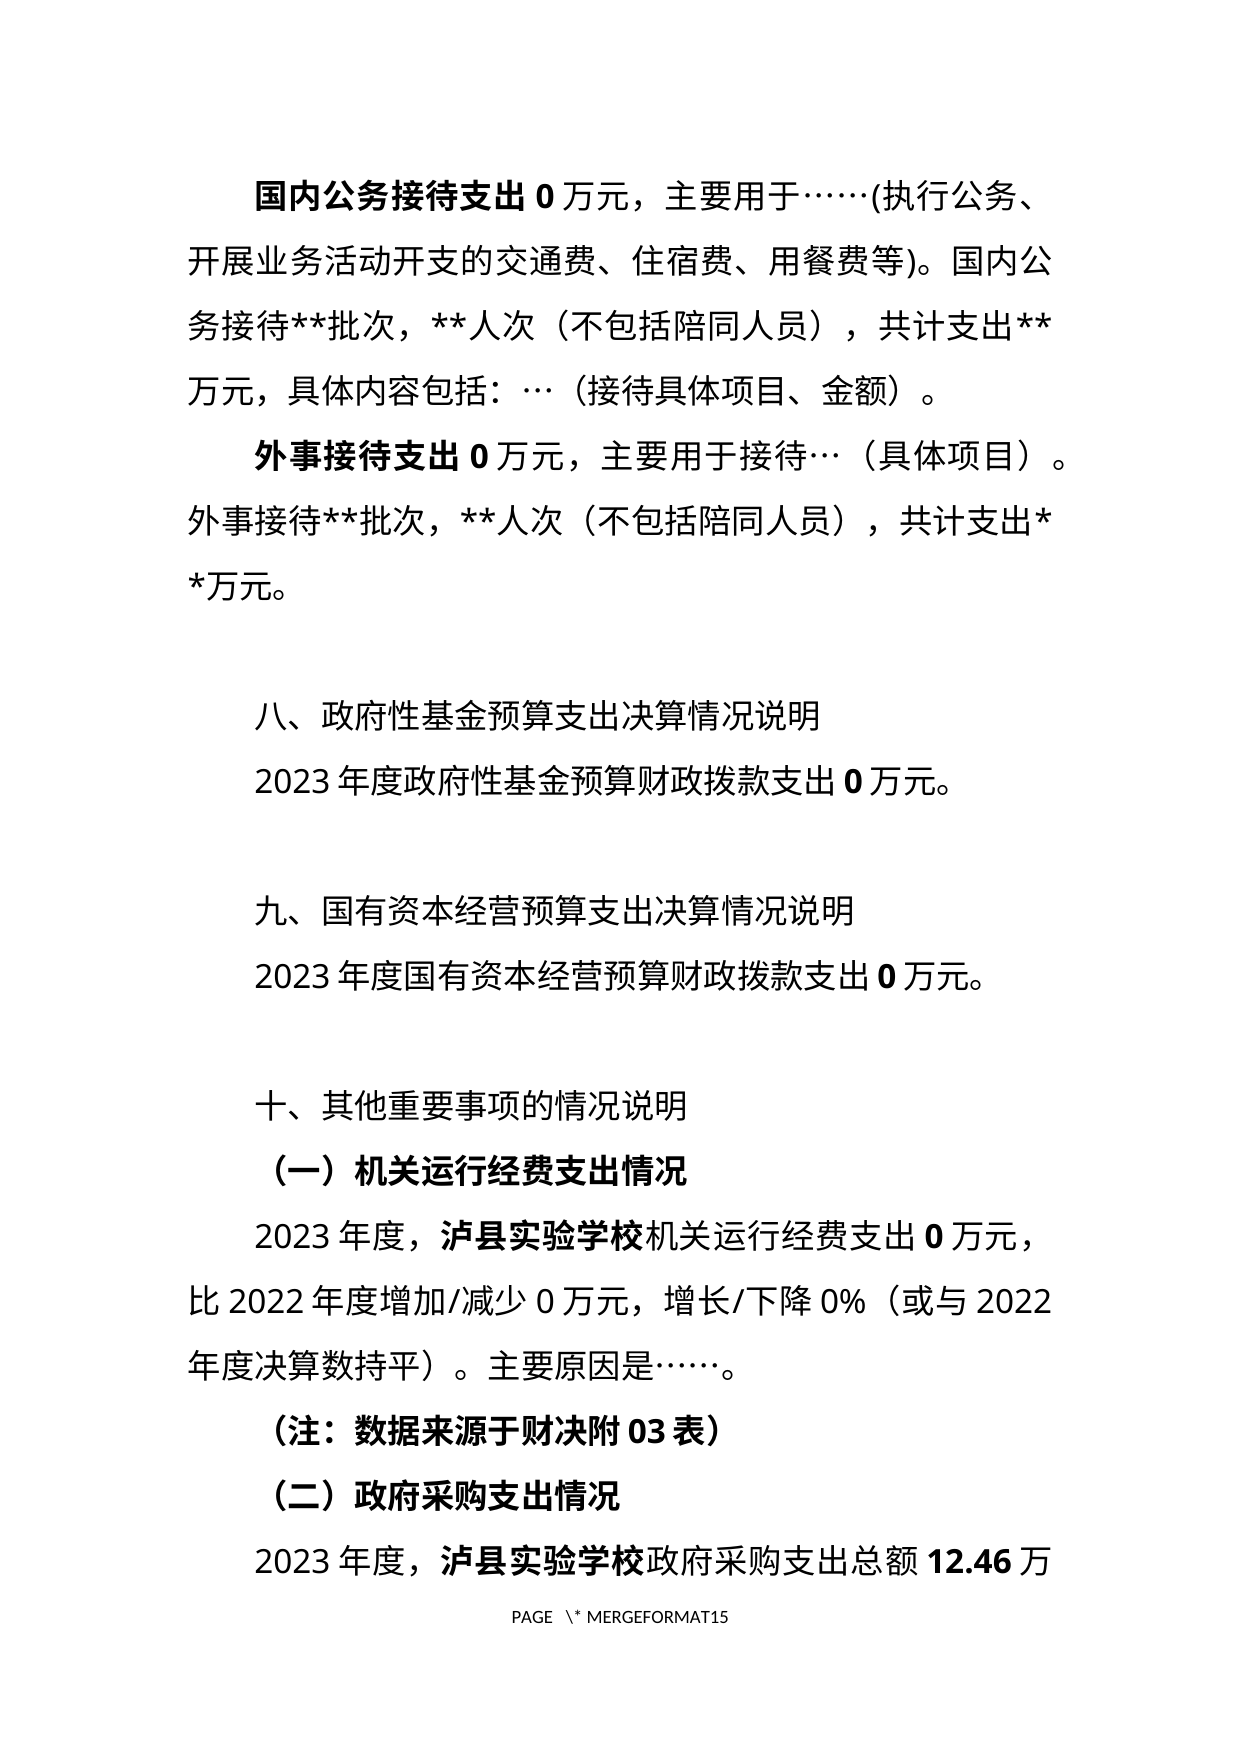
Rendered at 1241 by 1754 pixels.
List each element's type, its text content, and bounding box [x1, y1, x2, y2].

text （一）机关运行经费支出情况 [187, 1137, 1053, 1202]
text 2023年度，泸县实验学校机关运行经费支出0万元，比2022年度增加/减少0万元，增长/下降0%（或与2022年度决算数持平）。主要原因是……。 [187, 1202, 1053, 1397]
text 外事接待支出0万元，主要用于接待…（具体项目）。外事接待**批次，**人次（不包括陪同人员），共计支出**万元。 [187, 422, 1053, 617]
text （二）政府采购支出情况 [187, 1462, 1053, 1527]
list 国有资本经营预算支出决算情况说明 [187, 877, 1053, 942]
text （注：数据来源于财决附03表） [187, 1397, 1053, 1462]
text 2023年度政府性基金预算财政拨款支出0万元。 [187, 747, 1053, 812]
list 其他重要事项的情况说明 [187, 1072, 1053, 1137]
text 八、政府性基金预算支出决算情况说明 [187, 682, 1053, 747]
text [187, 1527, 1053, 1592]
text 国内公务接待支出0万元，主要用于……(执行公务、开展业务活动开支的交通费、住宿费、用餐费等)。国内公务接待**批次，**人次（不包括陪同人员），共计支出**万元，具体内容包括：…（接待具体项目、金额）。 [187, 162, 1053, 422]
text 2023年度国有资本经营预算财政拨款支出0万元。 [187, 942, 1053, 1007]
